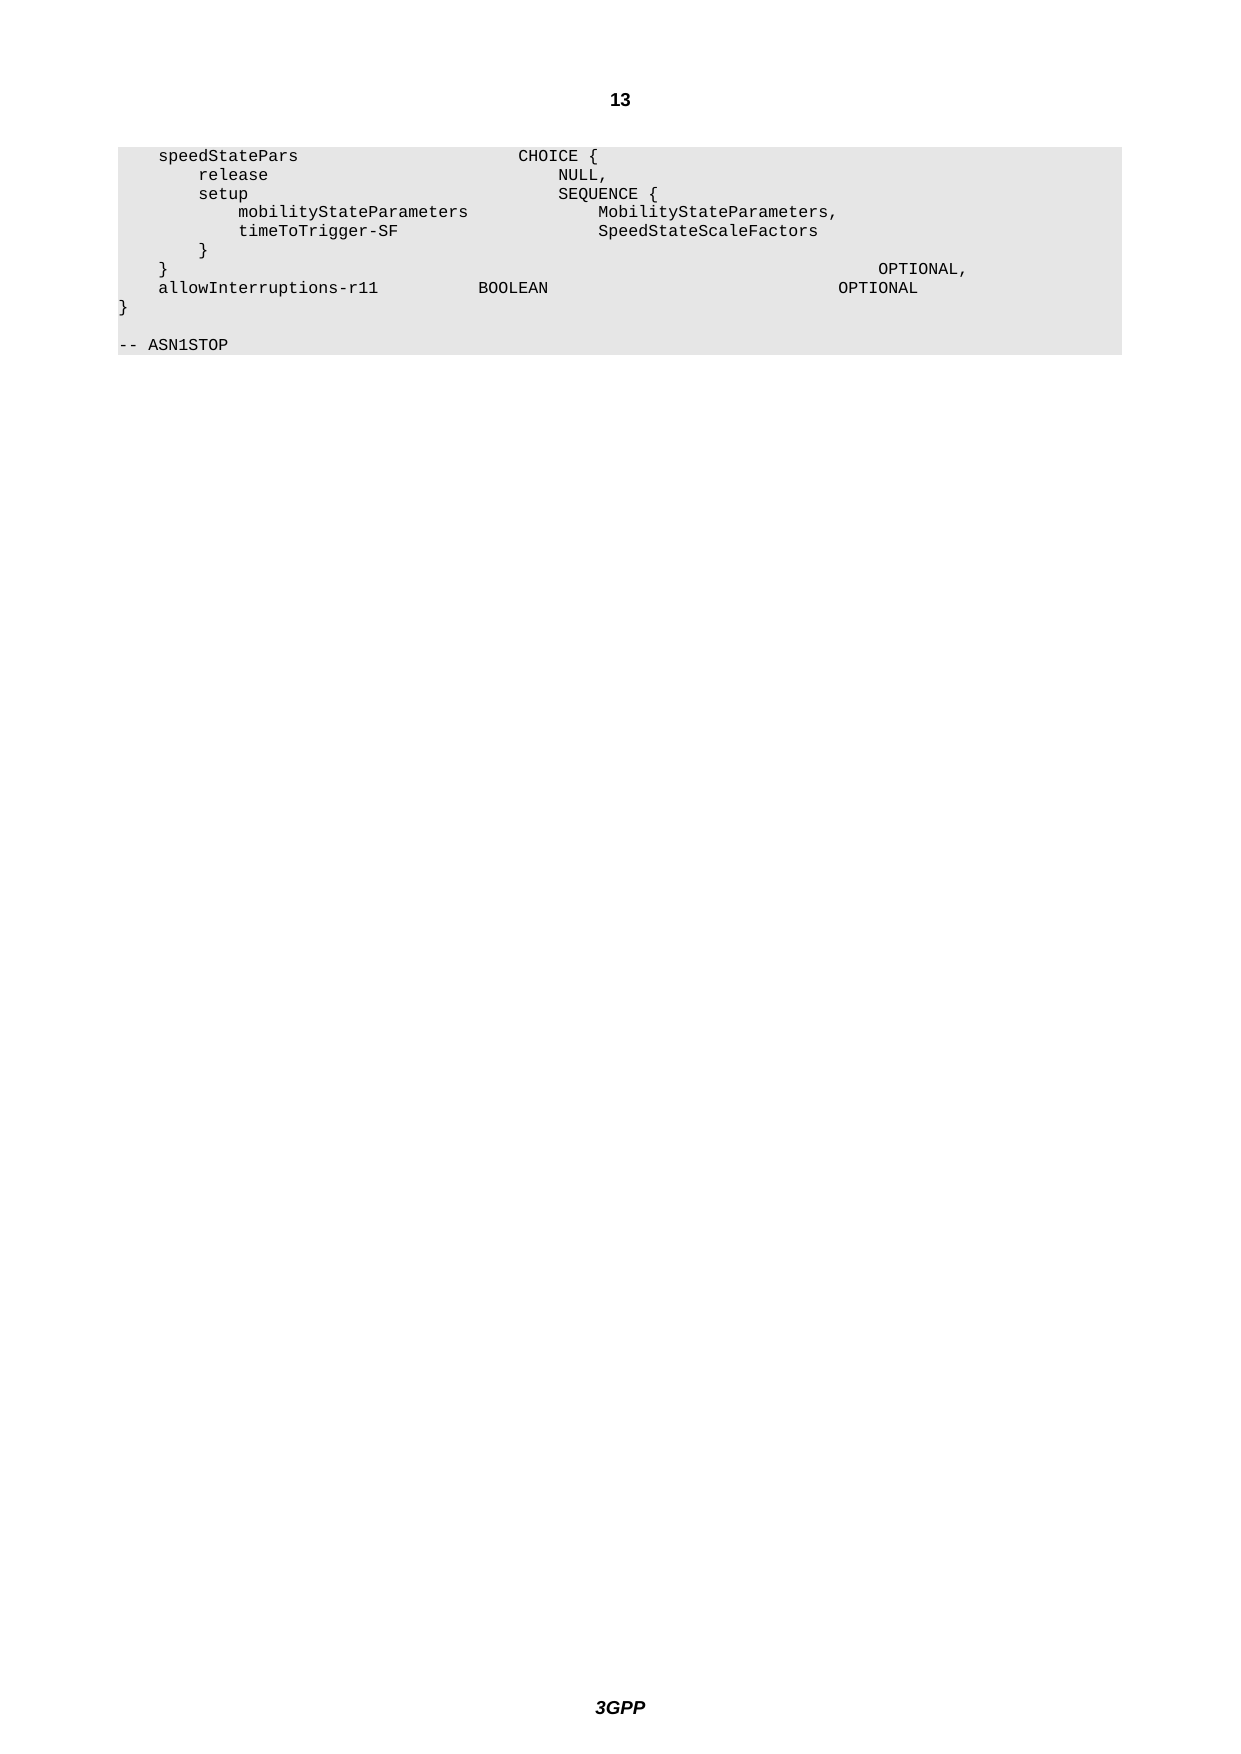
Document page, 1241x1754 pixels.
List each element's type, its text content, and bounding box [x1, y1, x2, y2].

text -- ASN1STOP [118, 336, 1122, 355]
text release NULL, [118, 166, 1122, 185]
text setup SEQUENCE { [118, 185, 1122, 204]
text mobilityStateParameters MobilityStateParameters, [118, 204, 1122, 223]
text } OPTIONAL, [118, 261, 1122, 279]
text timeToTrigger-SF SpeedStateScaleFactors [118, 223, 1122, 242]
text } [118, 298, 1122, 317]
text } [118, 242, 1122, 261]
text speedStatePars CHOICE { [118, 147, 1122, 166]
text allowInterruptions-r11 BOOLEAN OPTIONAL [118, 279, 1122, 298]
